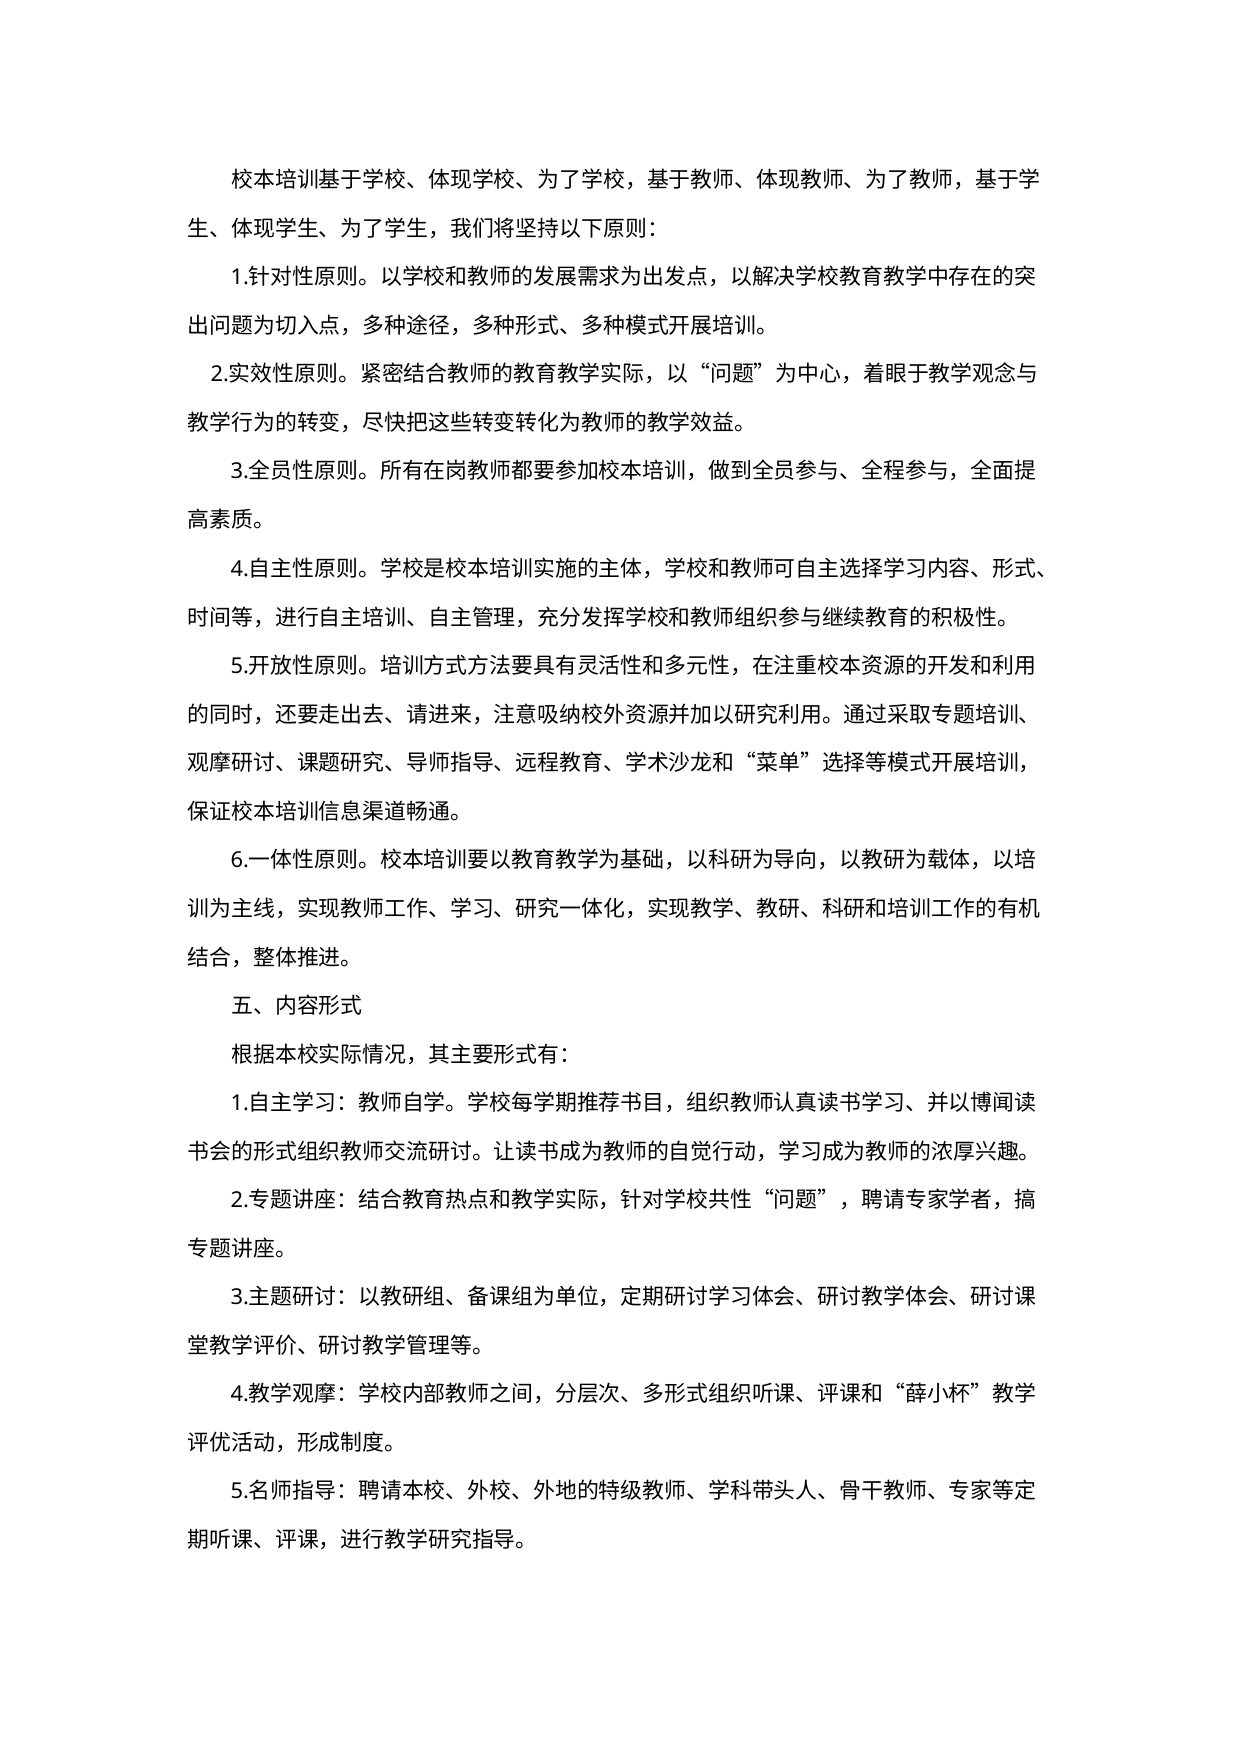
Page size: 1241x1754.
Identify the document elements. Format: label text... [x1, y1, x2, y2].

text 4.自主性原则。学校是校本培训实施的主体，学校和教师可自主选择学习内容、形式、时间等，进行自主培训、自主管理，充分发挥学校和教师组织参与继续教育的积极性。 [187, 550, 1053, 632]
text 五、内容形式 [187, 988, 1053, 1020]
text 2.实效性原则。紧密结合教师的教育教学实际，以“问题”为中心，着眼于教学观念与教学行为的转变，尽快把这些转变转化为教师的教学效益。 [187, 356, 1053, 437]
text 2.专题讲座：结合教育热点和教学实际，针对学校共性“问题”，聘请专家学者，搞专题讲座。 [187, 1182, 1053, 1263]
text 3.主题研讨：以教研组、备课组为单位，定期研讨学习体会、研讨教学体会、研讨课堂教学评价、研讨教学管理等。 [187, 1279, 1053, 1360]
text 6.一体性原则。校本培训要以教育教学为基础，以科研为导向，以教研为载体，以培训为主线，实现教师工作、学习、研究一体化，实现教学、教研、科研和培训工作的有机结合，整体推进。 [187, 842, 1053, 972]
text 1.针对性原则。以学校和教师的发展需求为出发点，以解决学校教育教学中存在的突出问题为切入点，多种途径，多种形式、多种模式开展培训。 [187, 259, 1053, 340]
text 根据本校实际情况，其主要形式有： [187, 1036, 1053, 1069]
text 4.教学观摩：学校内部教师之间，分层次、多形式组织听课、评课和“薛小杯”教学评优活动，形成制度。 [187, 1376, 1053, 1457]
text 3.全员性原则。所有在岗教师都要参加校本培训，做到全员参与、全程参与，全面提高素质。 [187, 453, 1053, 534]
text 5.名师指导：聘请本校、外校、外地的特级教师、学科带头人、骨干教师、专家等定期听课、评课，进行教学研究指导。 [187, 1473, 1053, 1554]
text 校本培训基于学校、体现学校、为了学校，基于教师、体现教师、为了教师，基于学生、体现学生、为了学生，我们将坚持以下原则： [187, 162, 1053, 243]
text 1.自主学习：教师自学。学校每学期推荐书目，组织教师认真读书学习、并以博闻读书会的形式组织教师交流研讨。让读书成为教师的自觉行动，学习成为教师的浓厚兴趣。 [187, 1084, 1053, 1166]
text 5.开放性原则。培训方式方法要具有灵活性和多元性，在注重校本资源的开发和利用的同时，还要走出去、请进来，注意吸纳校外资源并加以研究利用。通过采取专题培训、观摩研讨、课题研究、导师指导、远程教育、学术沙龙和“菜单”选择等模式开展培训，保证校本培训信息渠道畅通。 [187, 647, 1053, 826]
